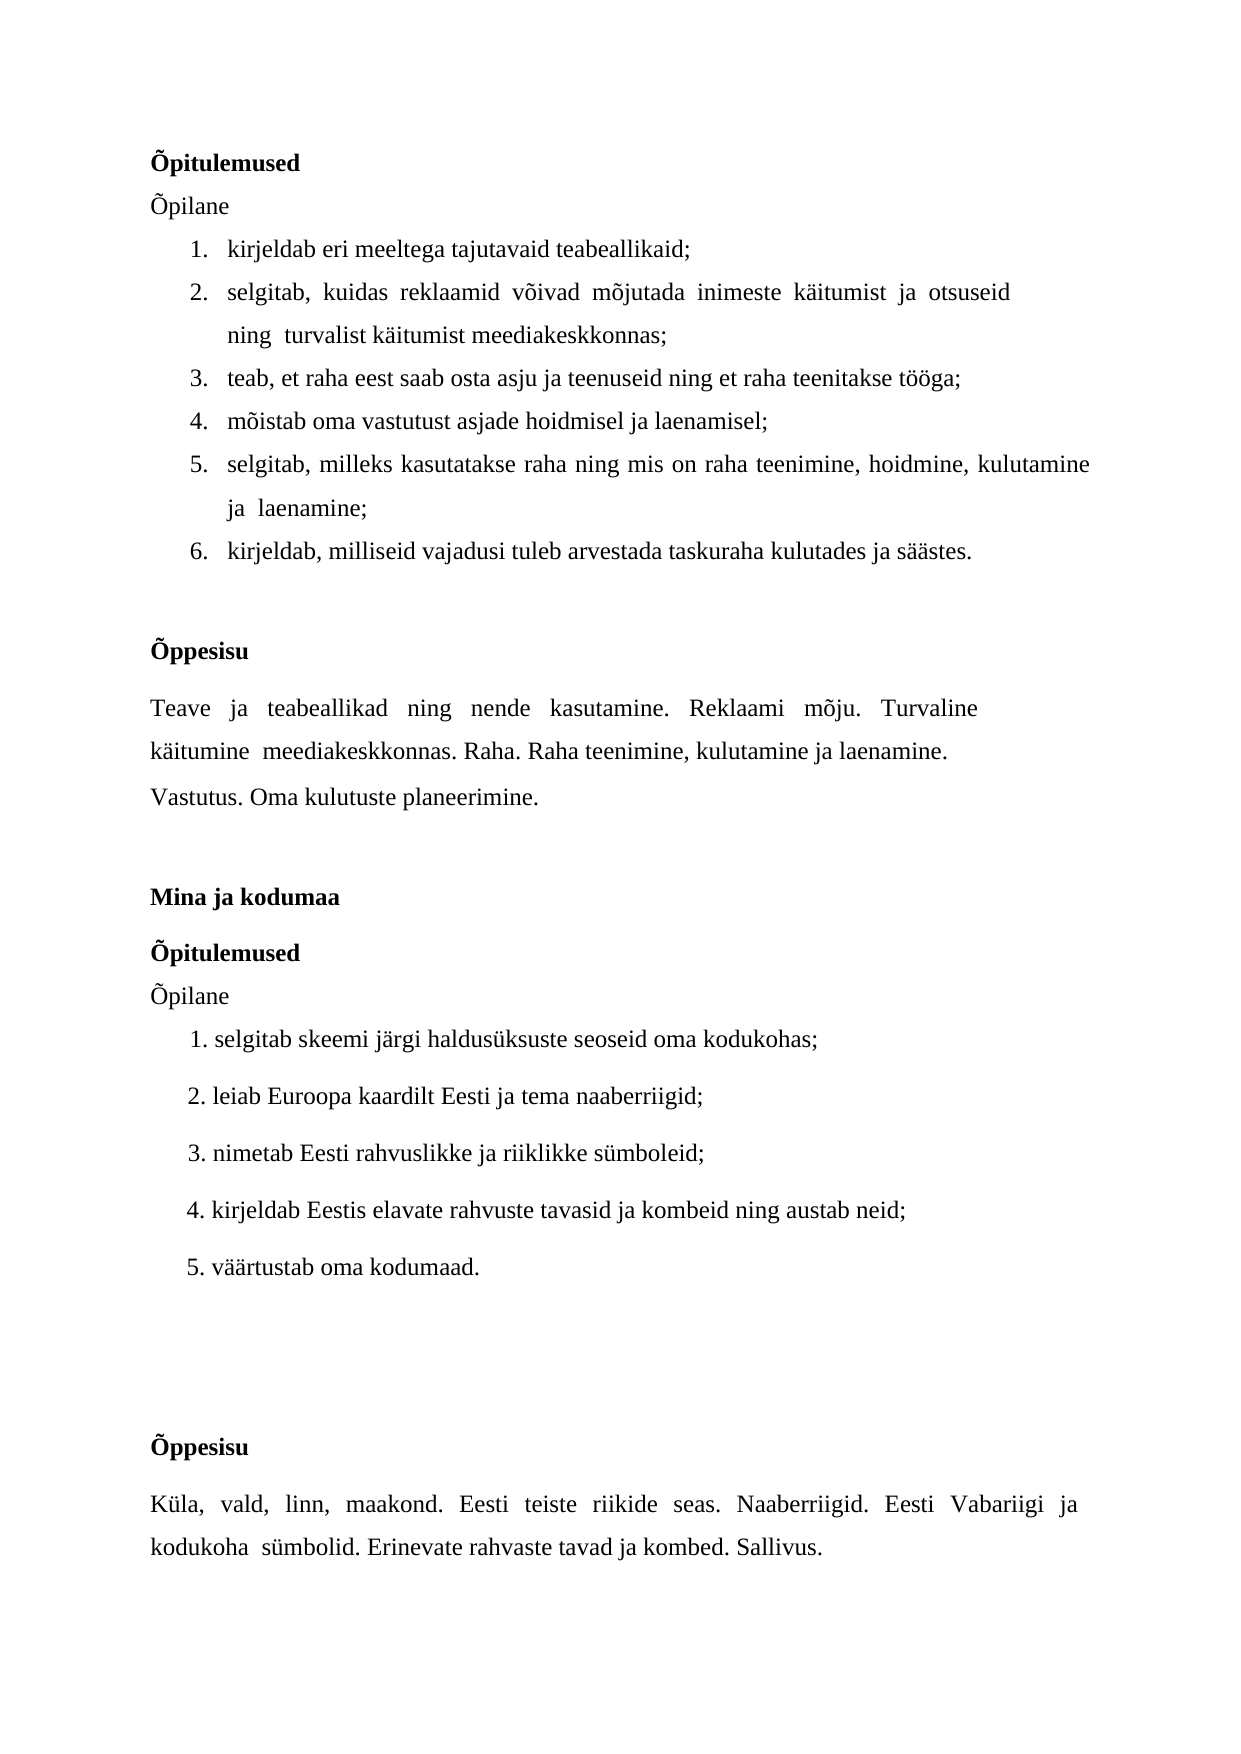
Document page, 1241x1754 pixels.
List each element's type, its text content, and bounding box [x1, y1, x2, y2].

text Küla, vald, linn, maakond. Eesti teiste riikide seas. Naaberriigid. Eesti Vabariigi ja kodukoha sümbolid. Erinevate rahvaste tavad ja kombed. Sallivus. [150, 1489, 1079, 1561]
text 2. leiab Euroopa kaardilt Eesti ja tema naaberriigid; [187, 1081, 1093, 1110]
list teab, et raha eest saab osta asju ja teenuseid ning et raha teenitakse tööga; [189, 363, 1011, 392]
text Õpilane [150, 191, 1093, 219]
text Teave ja teabeallikad ning nende kasutamine. Reklaami mõju. Turvaline käitumine meediakeskkonnas. Raha. Raha teenimine, kulutamine ja laenamine. [150, 693, 979, 765]
text Õpilane [150, 981, 1093, 1009]
text 5. väärtustab oma kodumaad. [186, 1252, 917, 1281]
text Õppesisu [150, 1432, 1093, 1461]
text Õpitulemused [150, 148, 1093, 176]
text Mina ja kodumaa [150, 882, 1093, 911]
text 3. nimetab Eesti rahvuslikke ja riiklikke sümboleid; [188, 1138, 1093, 1167]
list selgitab, milleks kasutatakse raha ning mis on raha teenimine, hoidmine, kulutamine ja laenamine; [189, 449, 1092, 521]
list kirjeldab, milliseid vajadusi tuleb arvestada taskuraha kulutades ja säästes. [189, 536, 1093, 564]
text 1. selgitab skeemi järgi haldusüksuste seoseid oma kodukohas; [189, 1024, 1093, 1053]
list kirjeldab eri meeltega tajutavaid teabeallikaid; [189, 234, 1093, 263]
text Õpitulemused [150, 938, 1093, 966]
text Õppesisu [150, 636, 1093, 665]
text Vastutus. Oma kulutuste planeerimine. [150, 782, 1093, 811]
list mõistab oma vastutust asjade hoidmisel ja laenamisel; [189, 406, 1011, 435]
list selgitab, kuidas reklaamid võivad mõjutada inimeste käitumist ja otsuseid ning turvalist käitumist meediakeskkonnas; [189, 277, 1011, 349]
text 4. kirjeldab Eestis elavate rahvuste tavasid ja kombeid ning austab neid; [186, 1195, 917, 1224]
